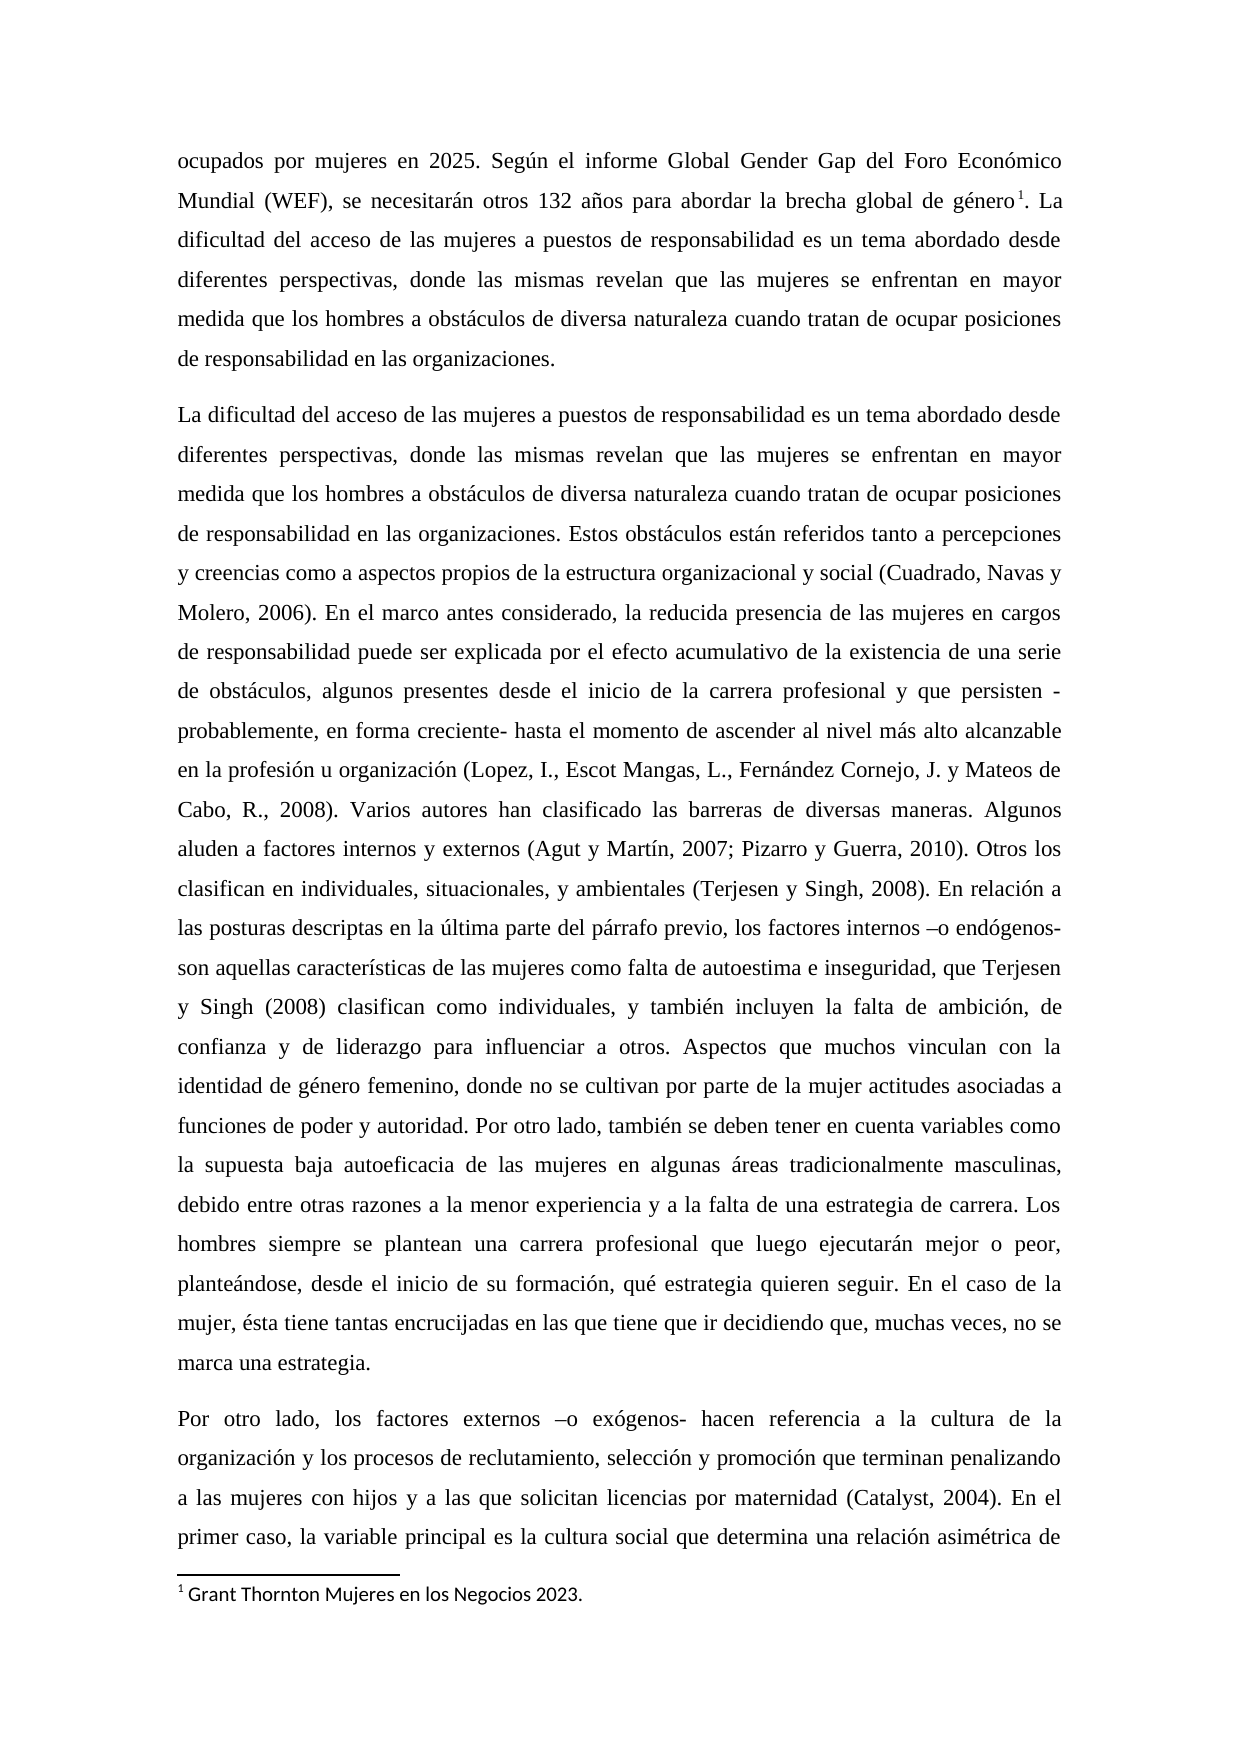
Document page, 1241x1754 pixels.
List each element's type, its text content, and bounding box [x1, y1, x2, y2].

text La dificultad del acceso de las mujeres a puestos de responsabilidad es un tema abordado desde diferentes perspectivas, donde las mismas revelan que las mujeres se enfrentan en mayor medida que los hombres a obstáculos de diversa naturaleza cuando tratan de ocupar posiciones de responsabilidad en las organizaciones. Estos obstáculos están referidos tanto a percepciones y creencias como a aspectos propios de la estructura organizacional y social (Cuadrado, Navas y Molero, 2006). En el marco antes considerado, la reducida presencia de las mujeres en cargos de responsabilidad puede ser explicada por el efecto acumulativo de la existencia de una serie de obstáculos, algunos presentes desde el inicio de la carrera profesional y que persisten - probablemente, en forma creciente- hasta el momento de ascender al nivel más alto alcanzable en la profesión u organización (Lopez, I., Escot Mangas, L., Fernández Cornejo, J. y Mateos de Cabo, R., 2008). Varios autores han clasificado las barreras de diversas maneras. Algunos aluden a factores internos y externos (Agut y Martín, 2007; Pizarro y Guerra, 2010). Otros los clasifican en individuales, situacionales, y ambientales (Terjesen y Singh, 2008). En relación a las posturas descriptas en la última parte del párrafo previo, los factores internos –o endógenos- son aquellas características de las mujeres como falta de autoestima e inseguridad, que Terjesen y Singh (2008) clasifican como individuales, y también incluyen la falta de ambición, de confianza y de liderazgo para influenciar a otros. Aspectos que muchos vinculan con la identidad de género femenino, donde no se cultivan por parte de la mujer actitudes asociadas a funciones de poder y autoridad. Por otro lado, también se deben tener en cuenta variables como la supuesta baja autoeficacia de las mujeres en algunas áreas tradicionalmente masculinas, debido entre otras razones a la menor experiencia y a la falta de una estrategia de carrera. Los hombres siempre se plantean una carrera profesional que luego ejecutarán mejor o peor, planteándose, desde el inicio de su formación, qué estrategia quieren seguir. En el caso de la mujer, ésta tiene tantas encrucijadas en las que tiene que ir decidiendo que, muchas veces, no se marca una estrategia. [177, 401, 1063, 1375]
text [177, 148, 1063, 371]
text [177, 1405, 1063, 1549]
